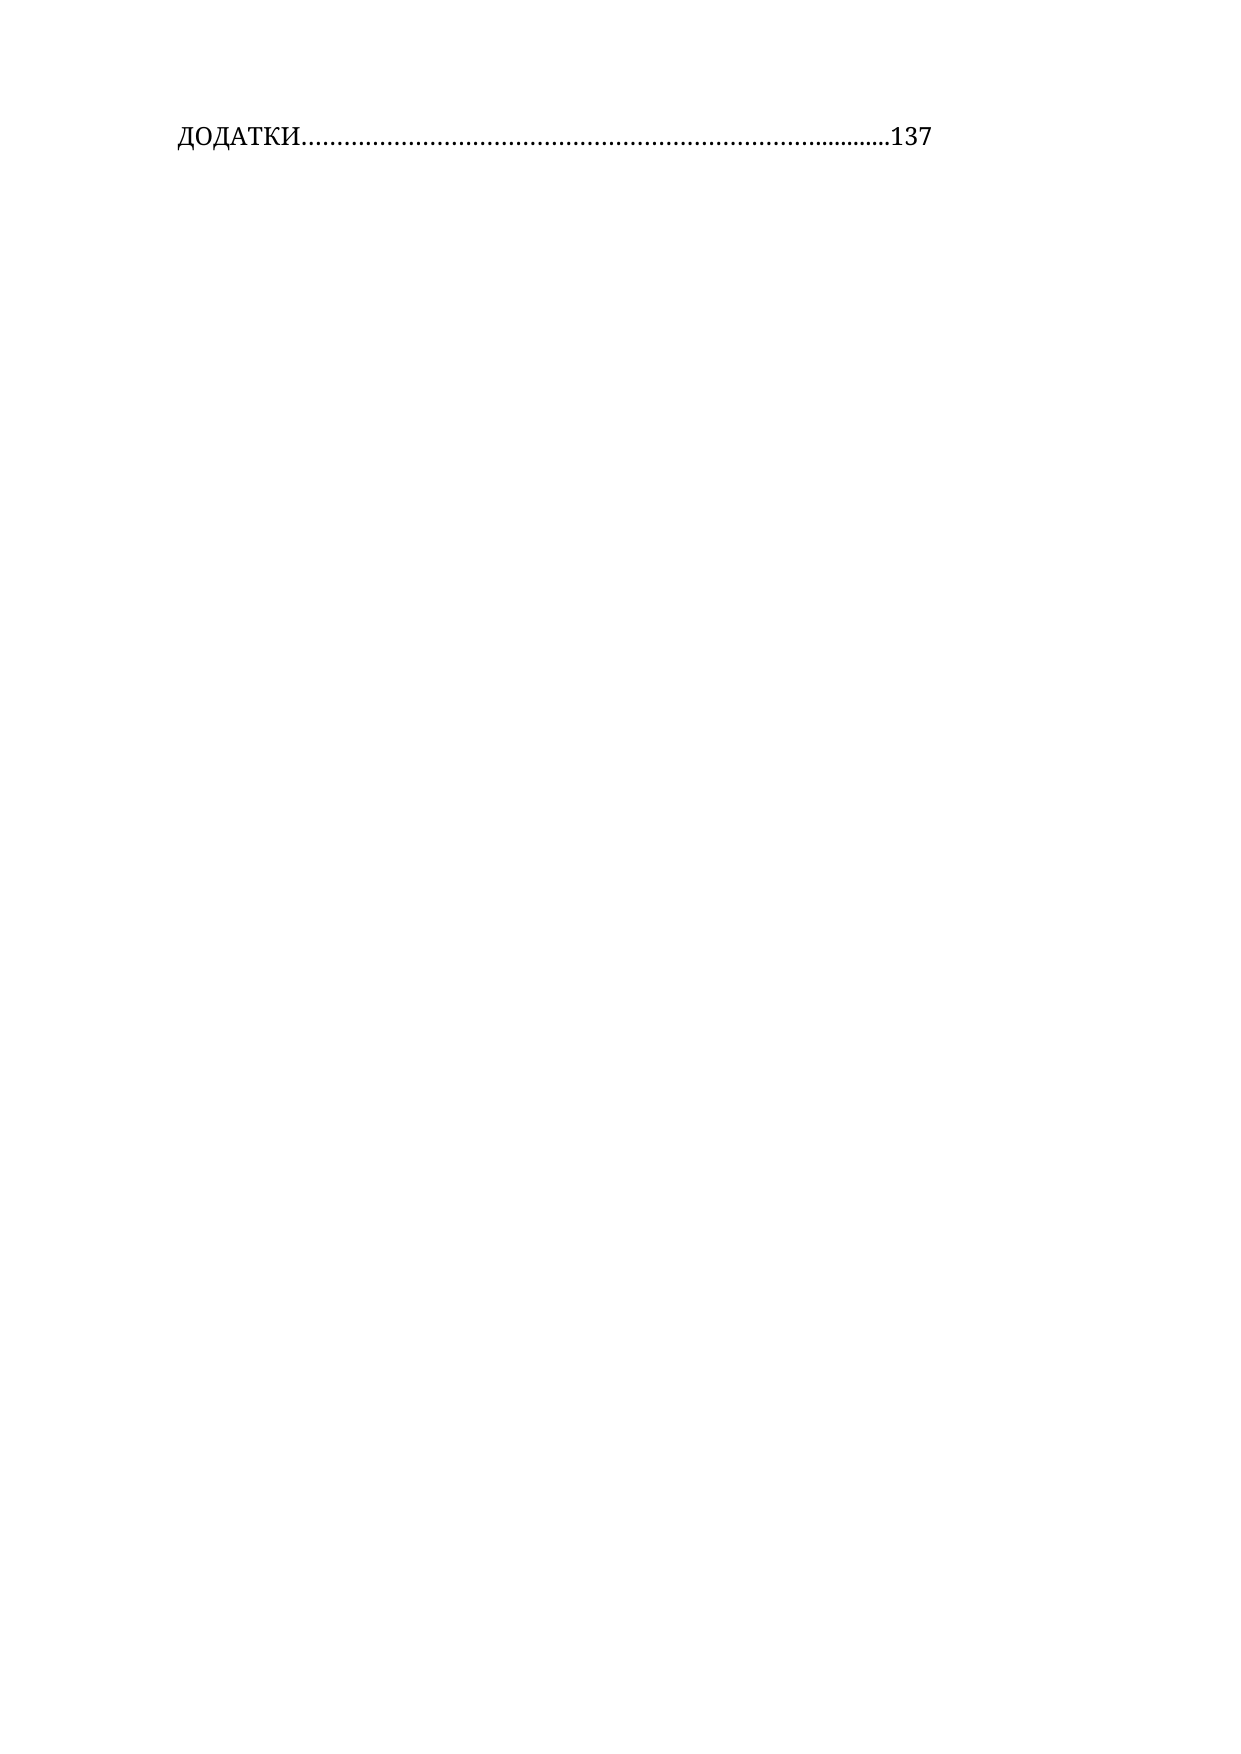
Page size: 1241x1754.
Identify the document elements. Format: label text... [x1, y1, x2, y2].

text додатки………………………………………………………………............137 [177, 118, 1152, 152]
